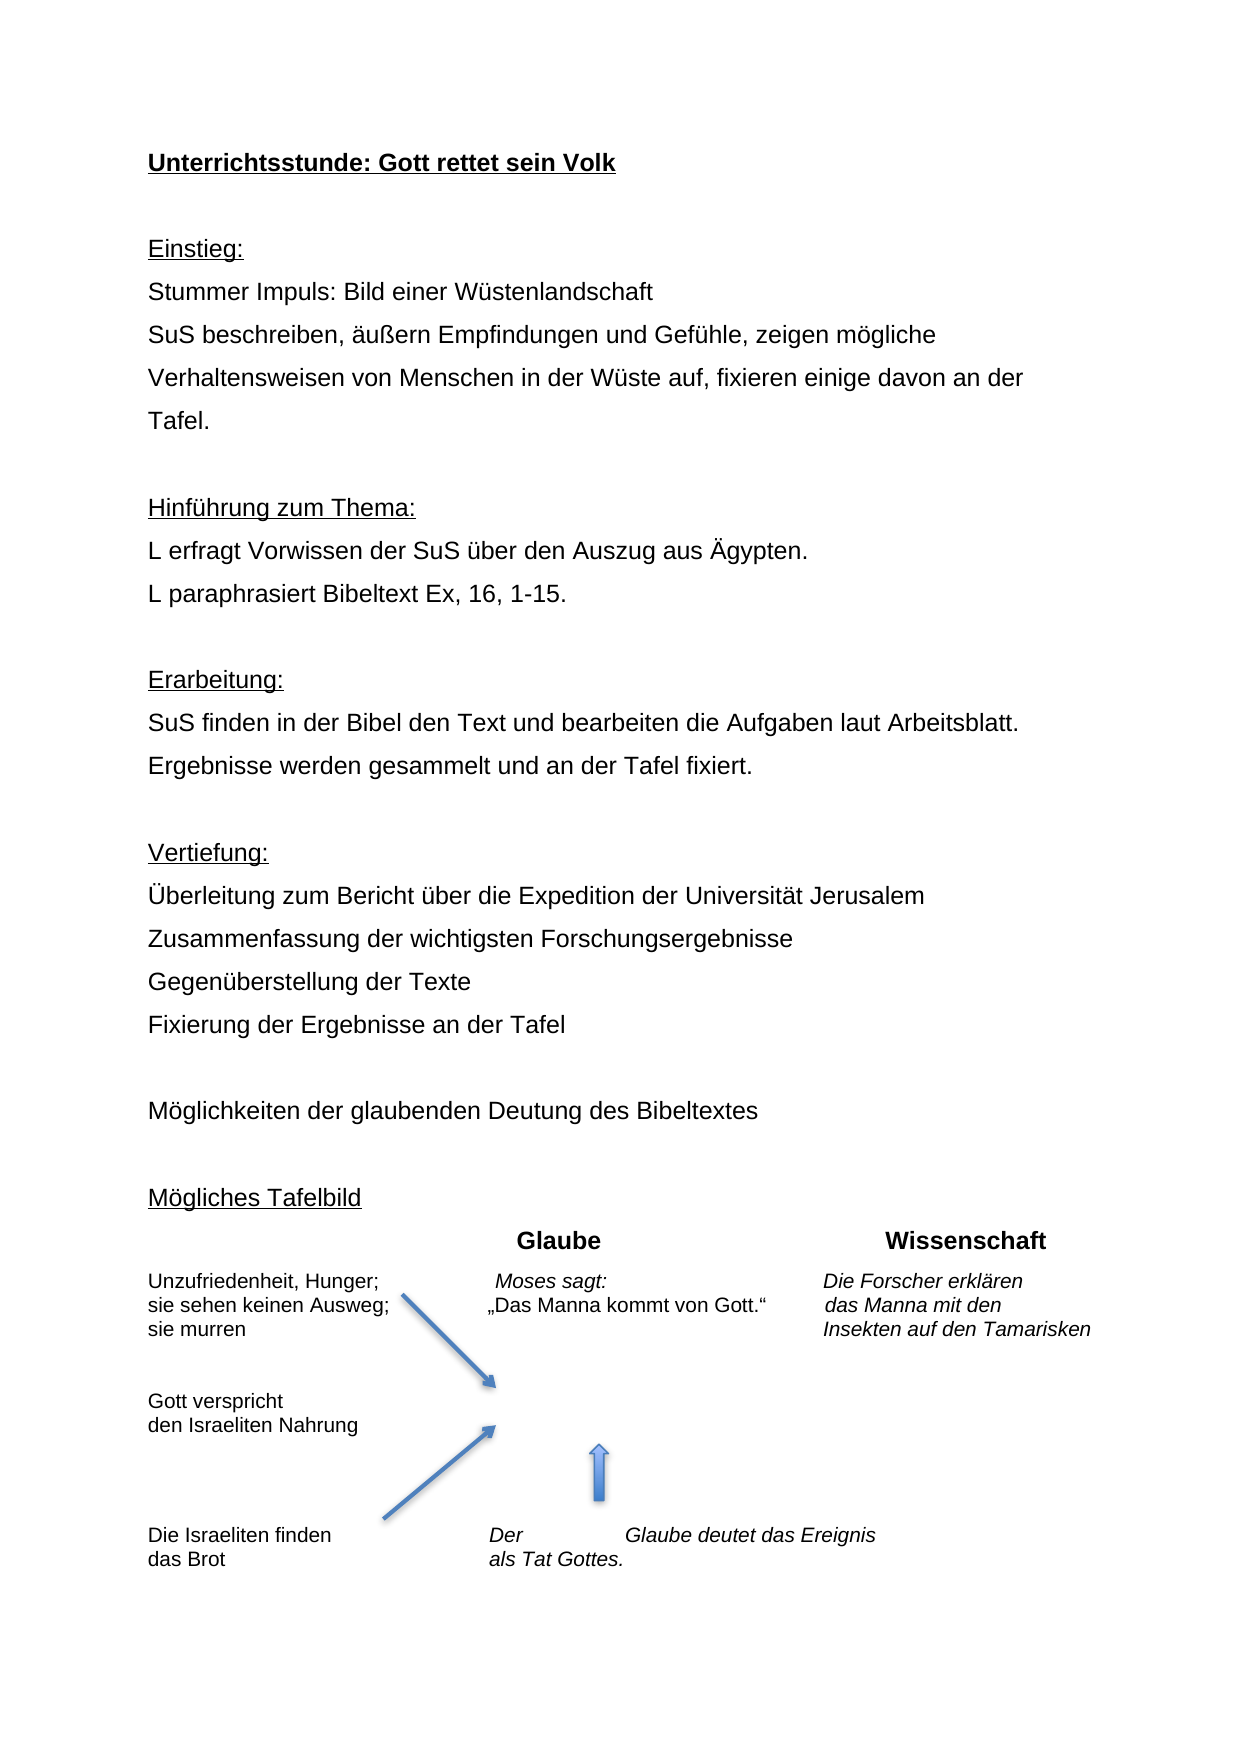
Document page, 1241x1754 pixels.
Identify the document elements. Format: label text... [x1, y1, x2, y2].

text Vertiefung: [148, 838, 1093, 866]
text Mögliches Tafelbild [148, 1183, 1093, 1211]
text Die Israeliten finden Der Glaube deutet das Ereignis [148, 1523, 1093, 1547]
text L erfragt Vorwissen der SuS über den Auszug aus Ägypten. [148, 536, 1093, 564]
list Gott verspricht den Israeliten Nahrung [148, 1389, 1093, 1437]
text Stummer Impuls: Bild einer Wüstenlandschaft [148, 277, 1093, 306]
text SuS beschreiben, äußern Empfindungen und Gefühle, zeigen mögliche Verhaltensweisen von Menschen in der Wüste auf, fixieren einige davon an der Tafel. [148, 320, 1093, 435]
text Gegenüberstellung der Texte [148, 967, 1093, 996]
text Glaube Wissenschaft [148, 1226, 1093, 1254]
text Fixierung der Ergebnisse an der Tafel [148, 1010, 1093, 1039]
text Überleitung zum Bericht über die Expedition der Universität Jerusalem [148, 881, 1093, 909]
text Unzufriedenheit, Hunger; Moses sagt: Die Forscher erklären [148, 1269, 1093, 1293]
text L paraphrasiert Bibeltext Ex, 16, 1-15. [148, 579, 1093, 608]
text das Brot als Tat Gottes. [148, 1547, 1093, 1571]
list sie sehen keinen Ausweg; „Das Manna kommt von Gott.“ das Manna mit den sie murren Insekten auf den Tamarisken [148, 1293, 435, 1341]
text Einstieg: [148, 234, 1093, 263]
text Unterrichtsstunde: Gott rettet sein Volk [148, 148, 1093, 176]
text SuS finden in der Bibel den Text und bearbeiten die Aufgaben laut Arbeitsblatt. [148, 708, 1093, 737]
text Erarbeitung: [148, 665, 1093, 694]
list sie sehen keinen Ausweg; „Das Manna kommt von Gott.“ das Manna mit den sie murren Insekten auf den Tamarisken [407, 1293, 1093, 1341]
text Zusammenfassung der wichtigsten Forschungsergebnisse [148, 924, 1093, 953]
text Ergebnisse werden gesammelt und an der Tafel fixiert. [148, 751, 1093, 780]
text Möglichkeiten der glaubenden Deutung des Bibeltextes [148, 1096, 1093, 1125]
text Hinführung zum Thema: [148, 493, 1093, 521]
